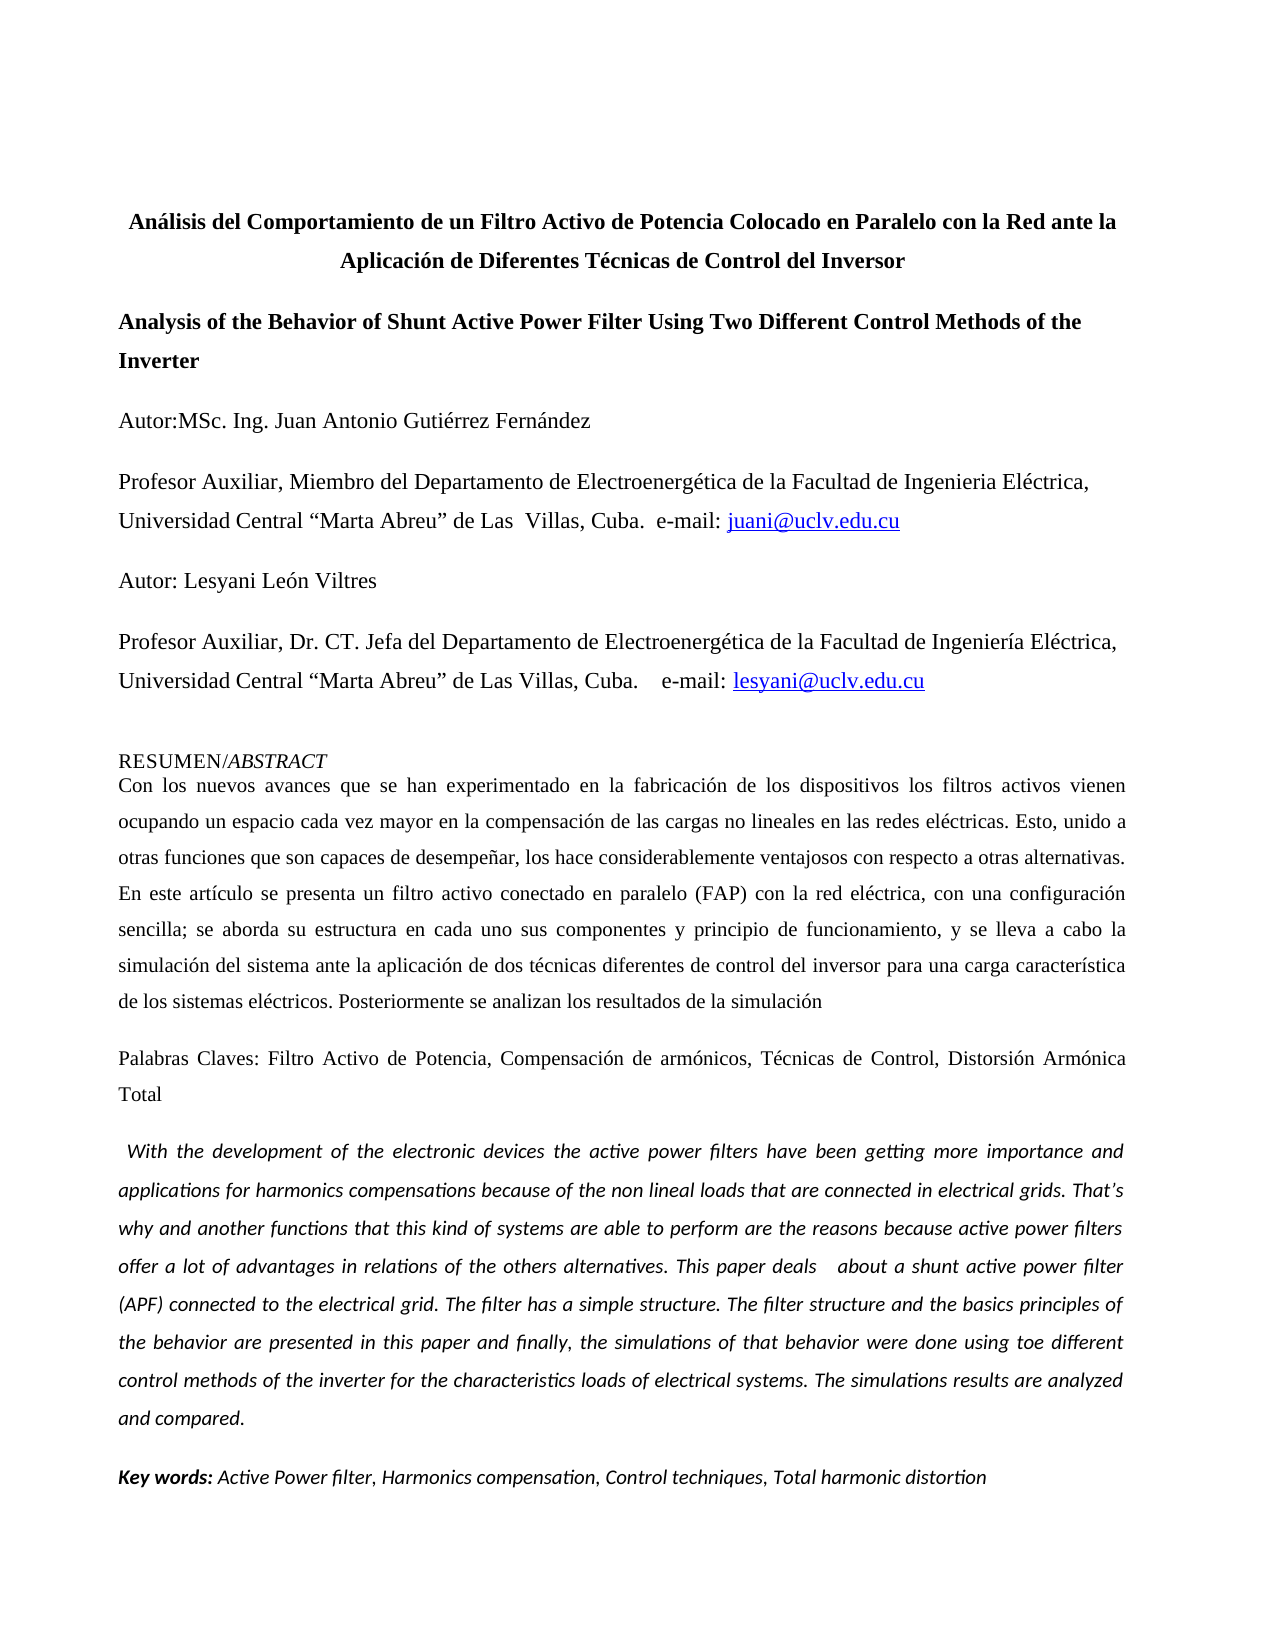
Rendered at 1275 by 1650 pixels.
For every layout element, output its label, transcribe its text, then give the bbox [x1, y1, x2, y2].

text Profesor Auxiliar, Dr. CT. Jefa del Departamento de Electroenergética de la Facultad de Ingeniería Eléctrica, Universidad Central “Marta Abreu” de Las Villas, Cuba. e-mail: lesyani@uclv.edu.cu [118, 628, 1127, 694]
text Profesor Auxiliar, Miembro del Departamento de Electroenergética de la Facultad de Ingenieria Eléctrica, Universidad Central “Marta Abreu” de Las Villas, Cuba. e-mail: juani@uclv.edu.cu [118, 468, 1127, 534]
text RESUMEN/ABSTRACT [118, 748, 1127, 773]
text Autor:MSc. Ing. Juan Antonio Gutiérrez Fernández [118, 407, 1127, 434]
text Con los nuevos avances que se han experimentado en la fabricación de los dispositivos los filtros activos vienen ocupando un espacio cada vez mayor en la compensación de las cargas no lineales en las redes eléctricas. Esto, unido a otras funciones que son capaces de desempeñar, los hace considerablemente ventajosos con respecto a otras alternativas. En este artículo se presenta un filtro activo conectado en paralelo (FAP) con la red eléctrica, con una configuración sencilla; se aborda su estructura en cada uno sus componentes y principio de funcionamiento, y se lleva a cabo la simulación del sistema ante la aplicación de dos técnicas diferentes de control del inversor para una carga característica de los sistemas eléctricos. Posteriormente se analizan los resultados de la simulación [118, 773, 1127, 1013]
text Análisis del Comportamiento de un Filtro Activo de Potencia Colocado en Paralelo con la Red ante la Aplicación de Diferentes Técnicas de Control del Inversor [118, 208, 1127, 274]
text With the development of the electronic devices the active power filters have been getting more importance and applications for harmonics compensations because of the non lineal loads that are connected in electrical grids. That’s why and another functions that this kind of systems are able to perform are the reasons because active power filters offer a lot of advantages in relations of the others alternatives. This paper deals about a shunt active power filter (APF) connected to the electrical grid. The filter has a simple structure. The filter structure and the basics principles of the behavior are presented in this paper and finally, the simulations of that behavior were done using toe different control methods of the inverter for the characteristics loads of electrical systems. The simulations results are analyzed and compared. [118, 1139, 1127, 1431]
text Analysis of the Behavior of Shunt Active Power Filter Using Two Different Control Methods of the Inverter [118, 308, 1127, 373]
text Palabras Claves: Filtro Activo de Potencia, Compensación de armónicos, Técnicas de Control, Distorsión Armónica Total [118, 1046, 1127, 1106]
text Autor: Lesyani León Viltres [118, 568, 1127, 594]
text Key words: Active Power filter, Harmonics compensation, Control techniques, Total harmonic distortion [118, 1464, 1127, 1490]
